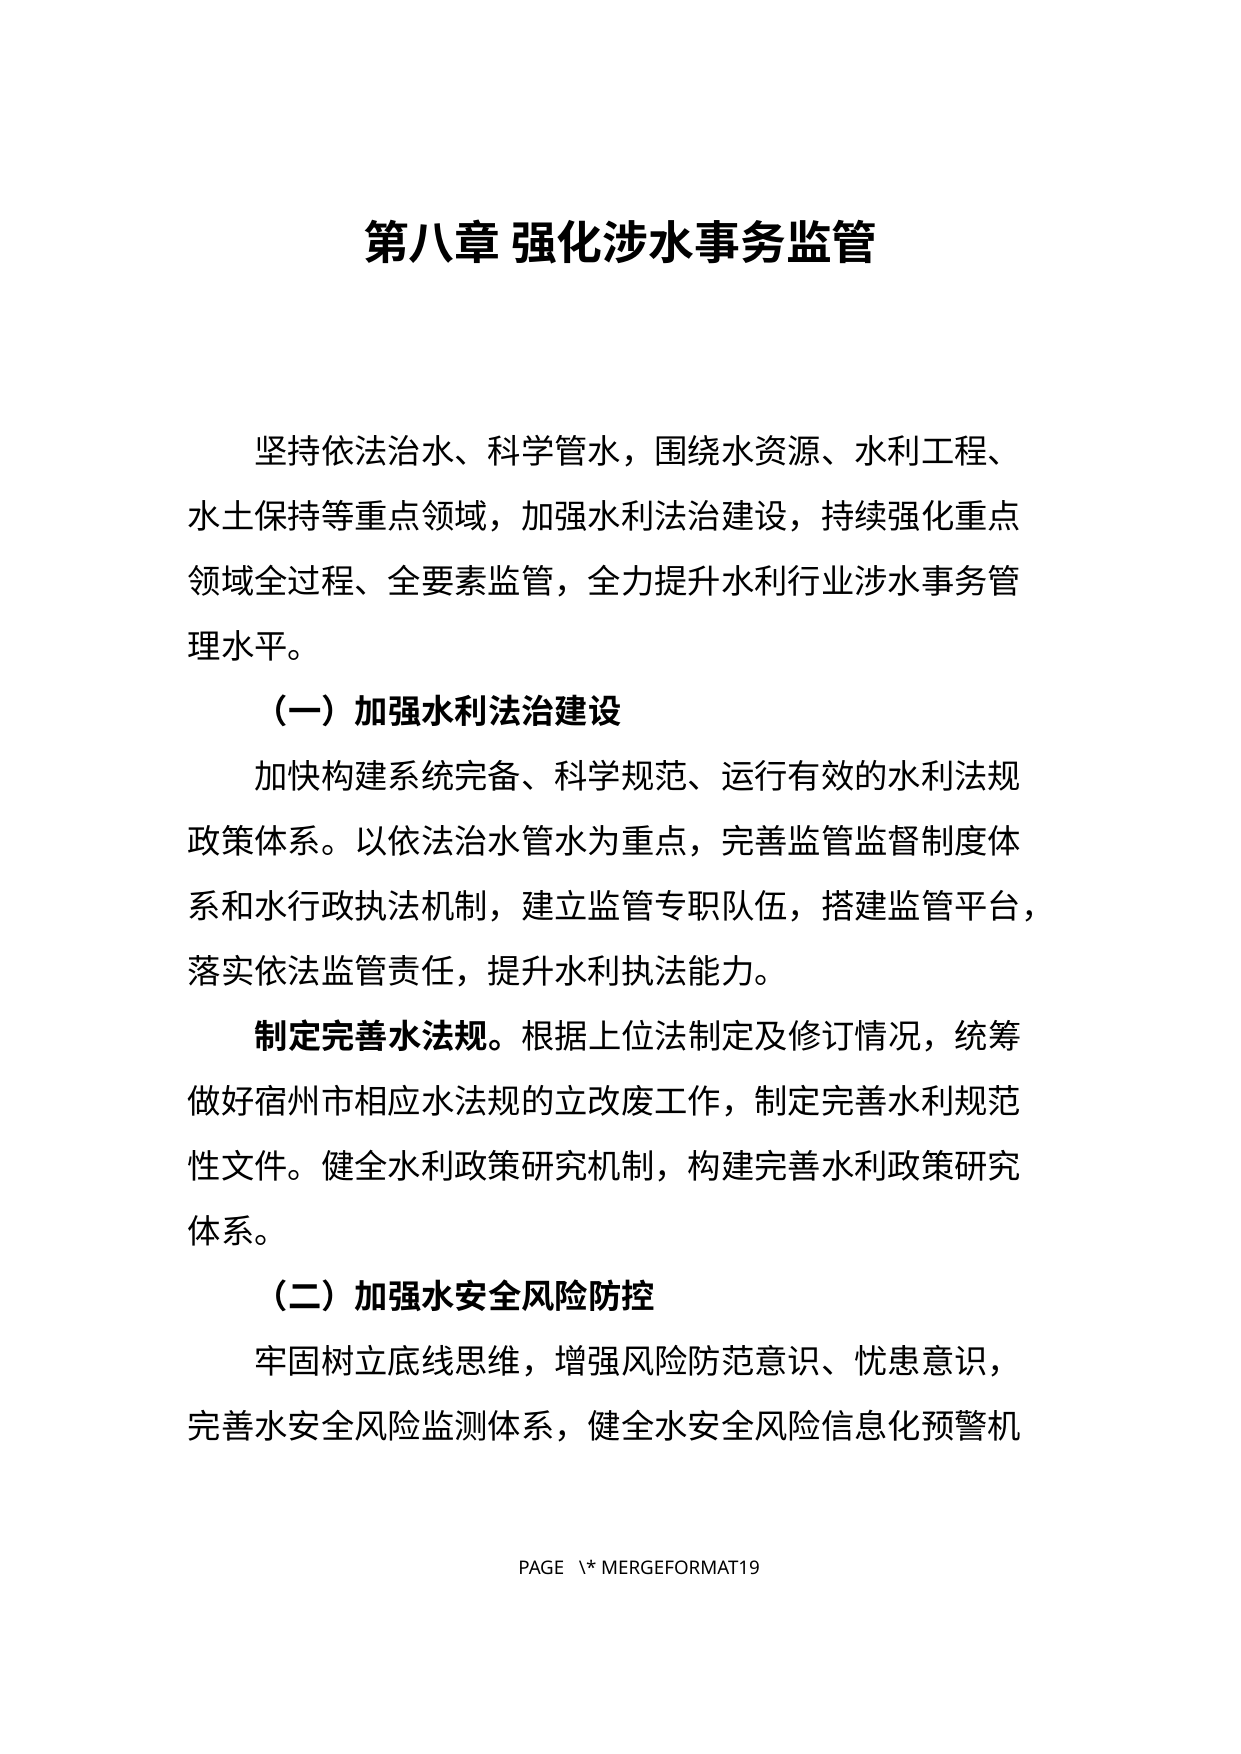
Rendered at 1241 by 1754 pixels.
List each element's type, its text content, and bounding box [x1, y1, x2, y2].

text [187, 1326, 1053, 1456]
text 坚持依法治水、科学管水，围绕水资源、水利工程、水土保持等重点领域，加强水利法治建设，持续强化重点领域全过程、全要素监管，全力提升水利行业涉水事务管理水平。 [187, 416, 1053, 676]
text 加快构建系统完备、科学规范、运行有效的水利法规政策体系。以依法治水管水为重点，完善监管监督制度体系和水行政执法机制，建立监管专职队伍，搭建监管平台，落实依法监管责任，提升水利执法能力。 [187, 741, 1053, 1001]
subtitle 第八章 强化涉水事务监管 [187, 191, 1053, 288]
text 制定完善水法规。根据上位法制定及修订情况，统筹做好宿州市相应水法规的立改废工作，制定完善水利规范性文件。健全水利政策研究机制，构建完善水利政策研究体系。 [187, 1001, 1053, 1261]
subtitle （一）加强水利法治建设 [187, 676, 1053, 741]
subtitle （二）加强水安全风险防控 [187, 1261, 1053, 1326]
